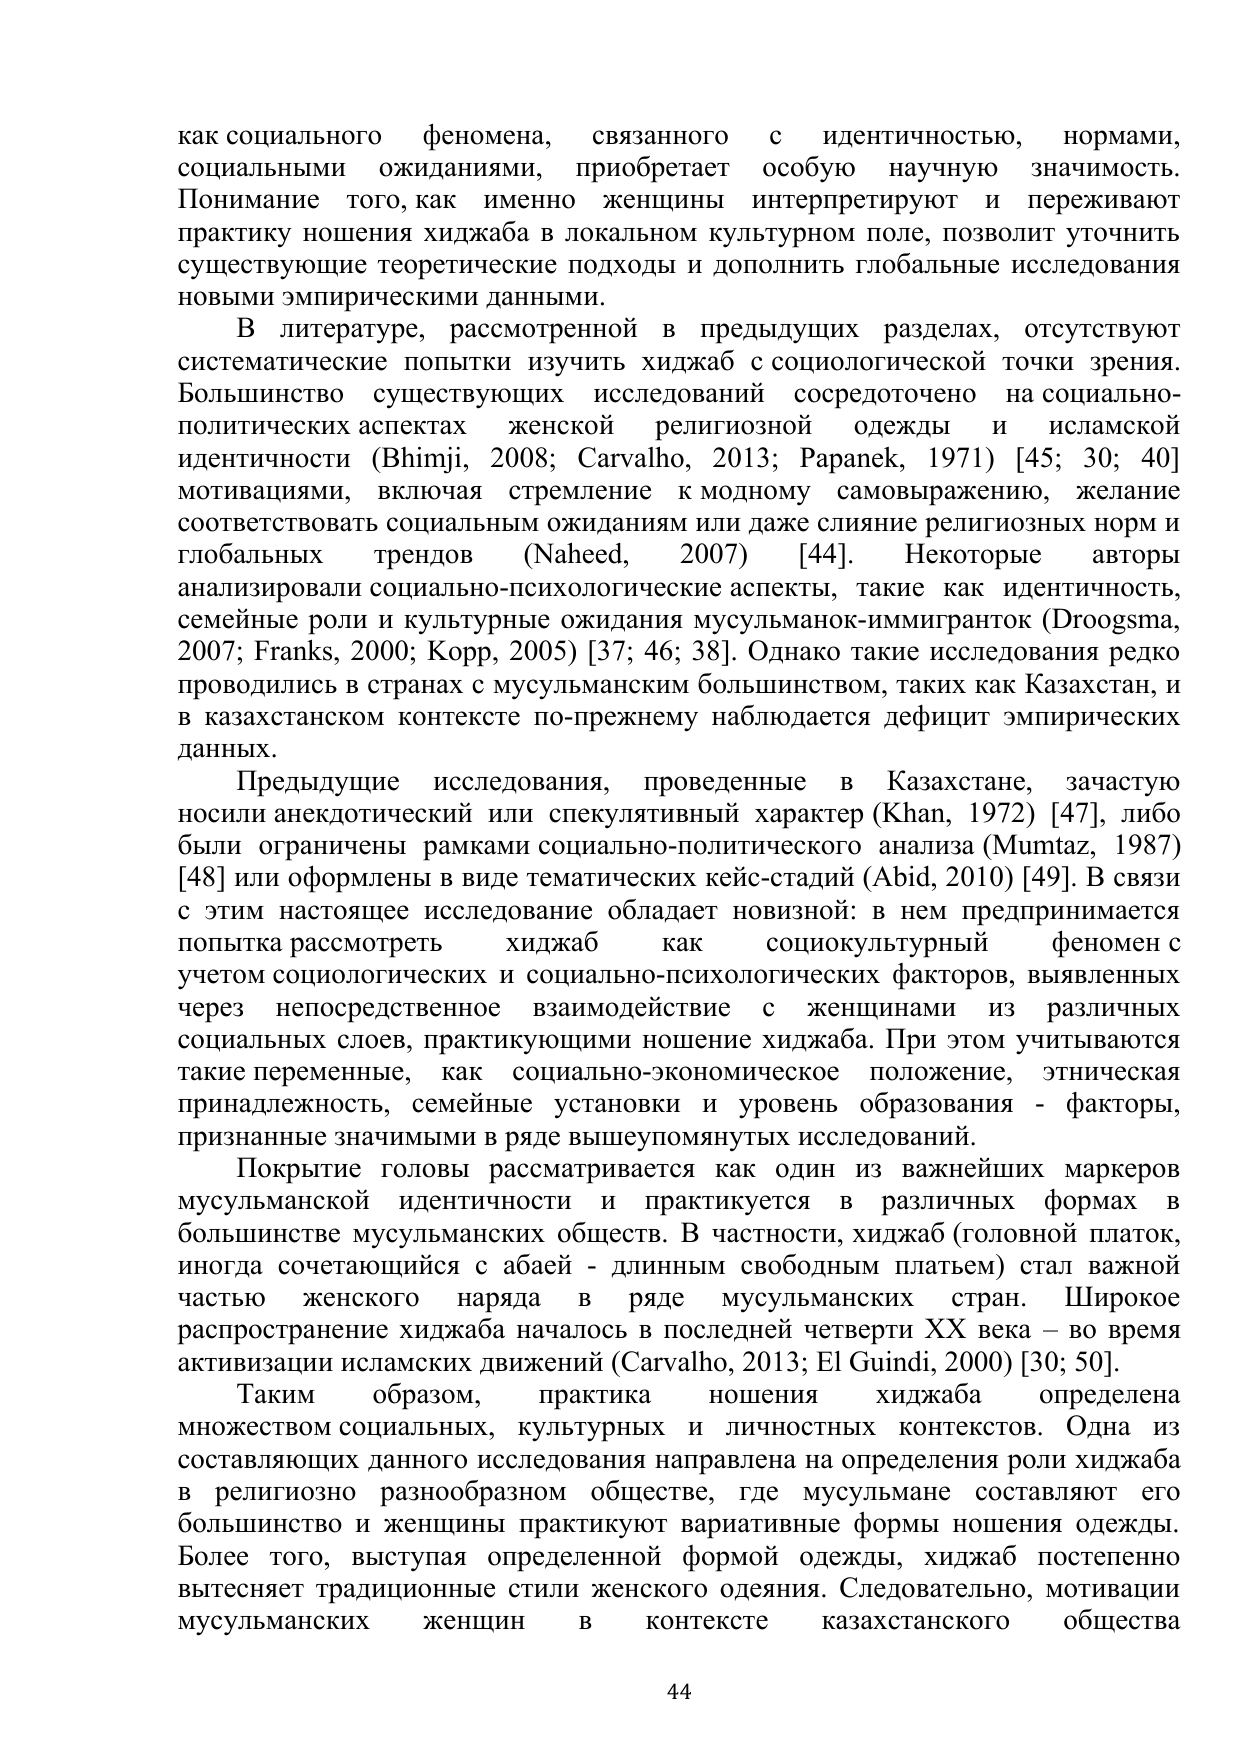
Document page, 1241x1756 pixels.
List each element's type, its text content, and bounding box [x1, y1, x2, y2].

text В литературе, рассмотренной в предыдущих разделах, отсутствуют систематические попытки изучить хиджаб с социологической точки зрения. Большинство существующих исследований сосредоточено на социально-политических аспектах женской религиозной одежды и исламской идентичности (Bhimji, 2008; Carvalho, 2013; Papanek, 1971) [45; 30; 40] мотивациями, включая стремление к модному самовыражению, желание соответствовать социальным ожиданиям или даже слияние религиозных норм и глобальных трендов (Naheed, 2007) [44]. Некоторые авторы анализировали социально-психологические аспекты, такие как идентичность, семейные роли и культурные ожидания мусульманок-иммигранток (Droogsma, 2007; Franks, 2000; Kopp, 2005) [37; 46; 38]. Однако такие исследования редко проводились в странах с мусульманским большинством, таких как Казахстан, и в казахстанском контексте по-прежнему наблюдается дефицит эмпирических данных. [177, 312, 1181, 764]
text Предыдущие исследования, проведенные в Казахстане, зачастую носили анекдотический или спекулятивный характер (Khan, 1972) [47], либо были ограничены рамками социально-политического анализа (Mumtaz, 1987) [48] или оформлены в виде тематических кейс-стадий (Abid, 2010) [49]. В связи с этим настоящее исследование обладает новизной: в нем предпринимается попытка рассмотреть хиджаб как социокультурный феномен с учетом социологических и социально-психологических факторов, выявленных через непосредственное взаимодействие с женщинами из различных социальных слоев, практикующими ношение хиджаба. При этом учитываются такие переменные, как социально-экономическое положение, этническая принадлежность, семейные установки и уровень образования - факторы, признанные значимыми в ряде вышеупомянутых исследований. [177, 764, 1181, 1151]
text Покрытие головы рассматривается как один из важнейших маркеров мусульманской идентичности и практикуется в различных формах в большинстве мусульманских обществ. В частности, хиджаб (головной платок, иногда сочетающийся с абаей - длинным свободным платьем) стал важной частью женского наряда в ряде мусульманских стран. Широкое распространение хиджаба началось в последней четверти XX века – во время активизации исламских движений (Carvalho, 2013; El Guindi, 2000) [30; 50]. [177, 1151, 1181, 1377]
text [177, 1377, 1181, 1636]
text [177, 118, 1181, 312]
